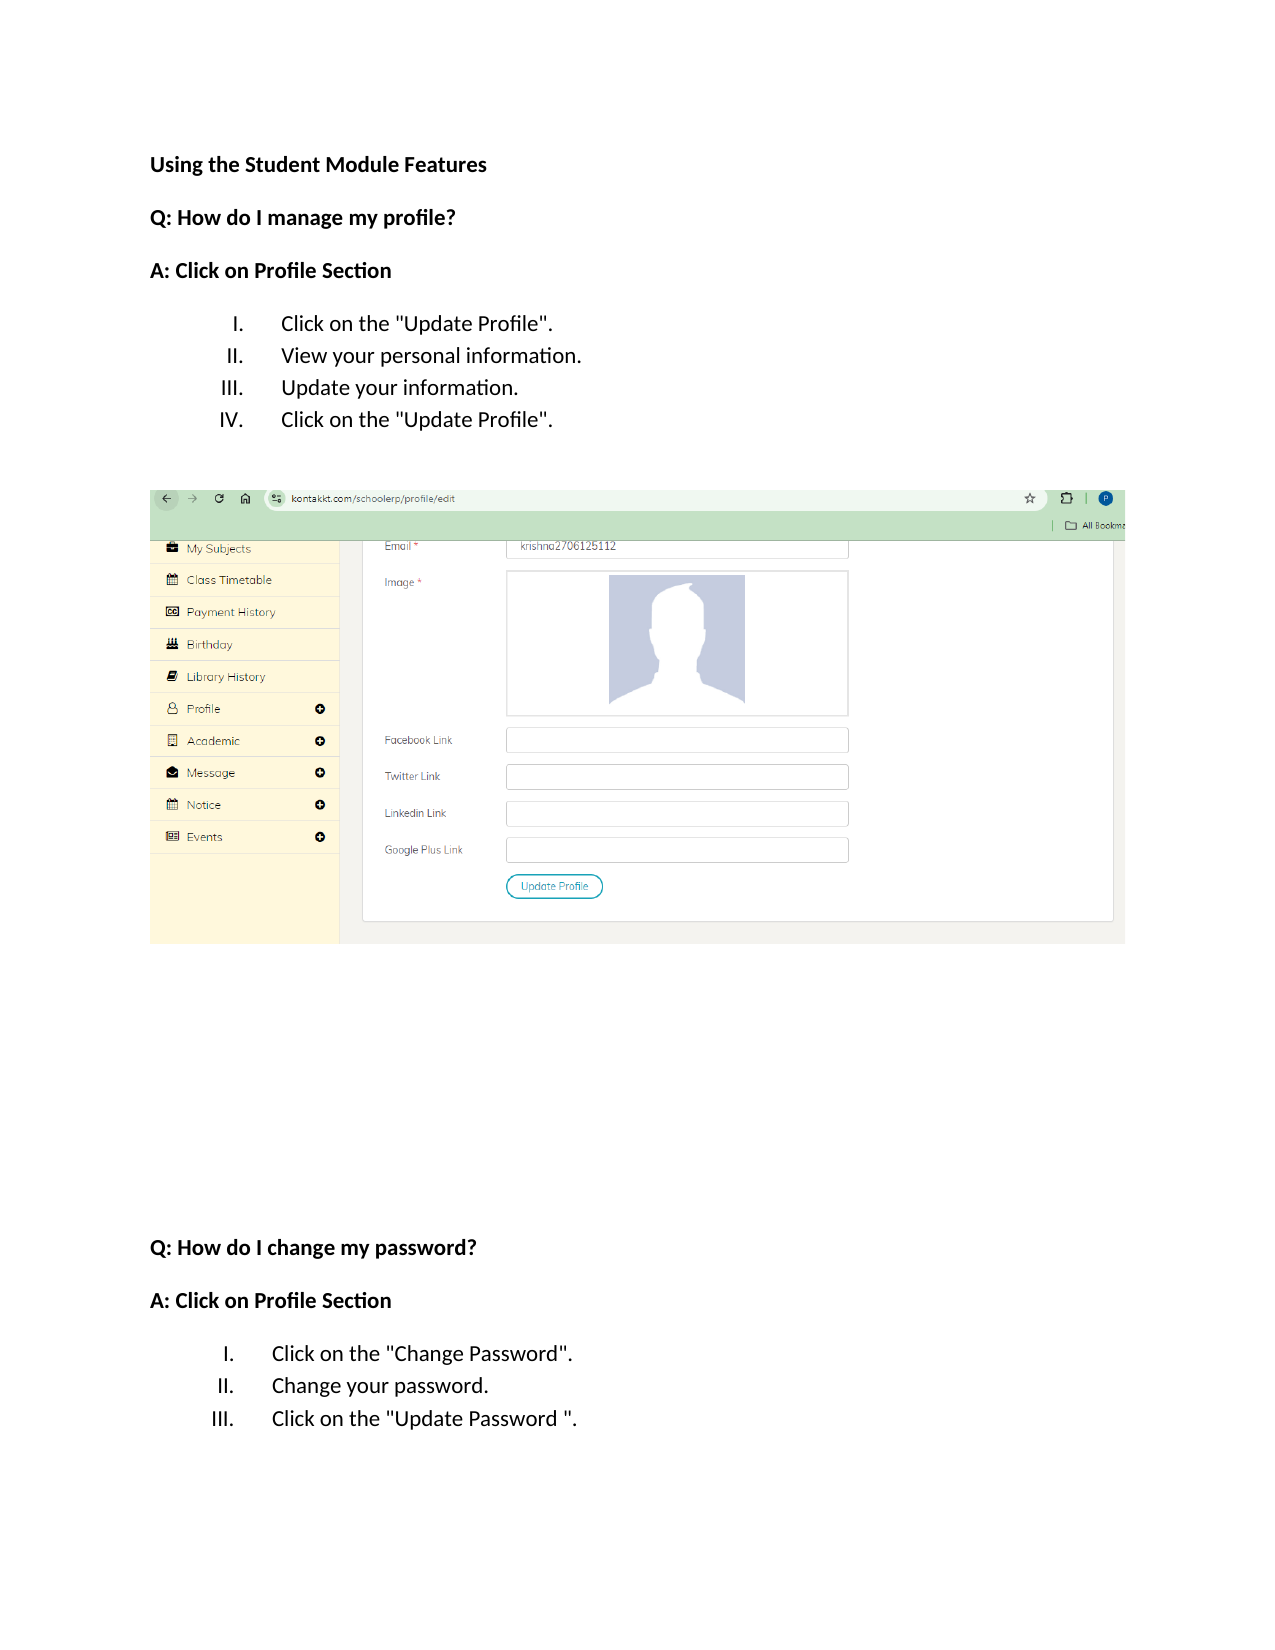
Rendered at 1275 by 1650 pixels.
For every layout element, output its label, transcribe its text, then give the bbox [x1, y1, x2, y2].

text Using the Student Module Features [150, 150, 1125, 178]
text A: Click on Profile Section [150, 1286, 1125, 1314]
text Q: How do I manage my profile? [150, 203, 1125, 231]
list Click on the "Update Profile". [244, 309, 1125, 337]
text Q: How do I change my password? [150, 1233, 1125, 1261]
list Change your password. [234, 1372, 1125, 1400]
list Click on the "Change Password". [234, 1339, 1125, 1367]
list Update your information. [244, 373, 1125, 401]
list Click on the "Update Password ". [234, 1404, 1125, 1432]
text A: Click on Profile Section [150, 256, 1125, 284]
picture [150, 490, 1125, 944]
list View your personal information. [244, 341, 1125, 369]
list Click on the "Update Profile". [244, 406, 1125, 434]
